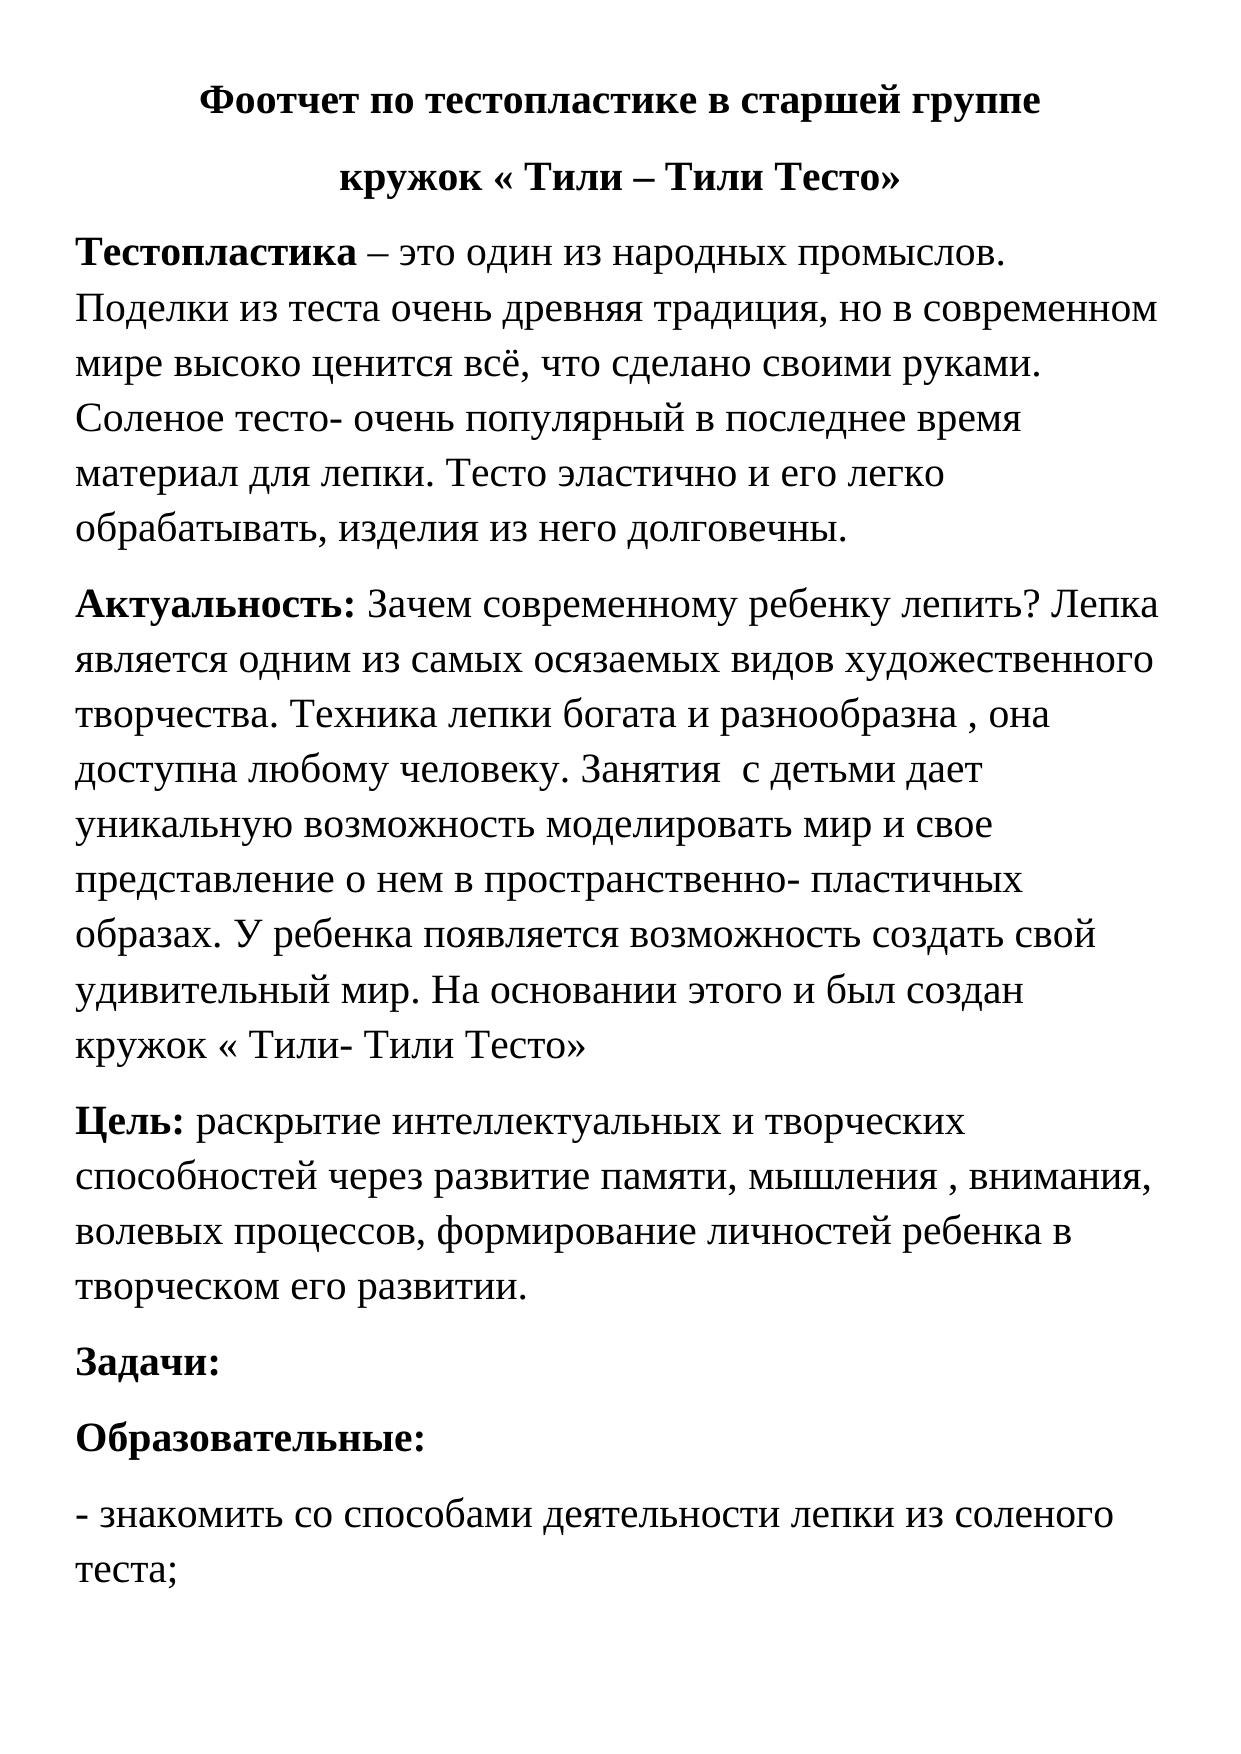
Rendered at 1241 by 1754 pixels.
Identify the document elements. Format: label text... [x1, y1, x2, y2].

text Актуальность: Зачем современному ребенку лепить? Лепка является одним из самых осязаемых видов художественного творчества. Техника лепки богата и разнообразна , она доступна любому человеку. Занятия с детьми дает уникальную возможность моделировать мир и свое представление о нем в пространственно- пластичных образах. У ребенка появляется возможность создать свой удивительный мир. На основании этого и был создан кружок « Тили- Тили Тесто» [75, 578, 1165, 1067]
text Образовательные: [75, 1412, 1165, 1460]
text Цель: раскрытие интеллектуальных и творческих способностей через развитие памяти, мышления , внимания, волевых процессов, формирование личностей ребенка в творческом его развитии. [75, 1095, 1165, 1308]
text Тестопластика – это один из народных промыслов. Поделки из теста очень древняя традиция, но в современном мире высоко ценится всё, что сделано своими руками. Соленое тесто- очень популярный в последнее время материал для лепки. Тесто эластично и его легко обрабатывать, изделия из него долговечны. [75, 227, 1165, 550]
text кружок « Тили – Тили Тесто» [75, 151, 1165, 199]
text Фоотчет по тестопластике в старшей группе [75, 75, 1165, 123]
text - знакомить со способами деятельности лепки из соленого теста; [75, 1488, 1165, 1591]
text Задачи: [75, 1336, 1165, 1384]
